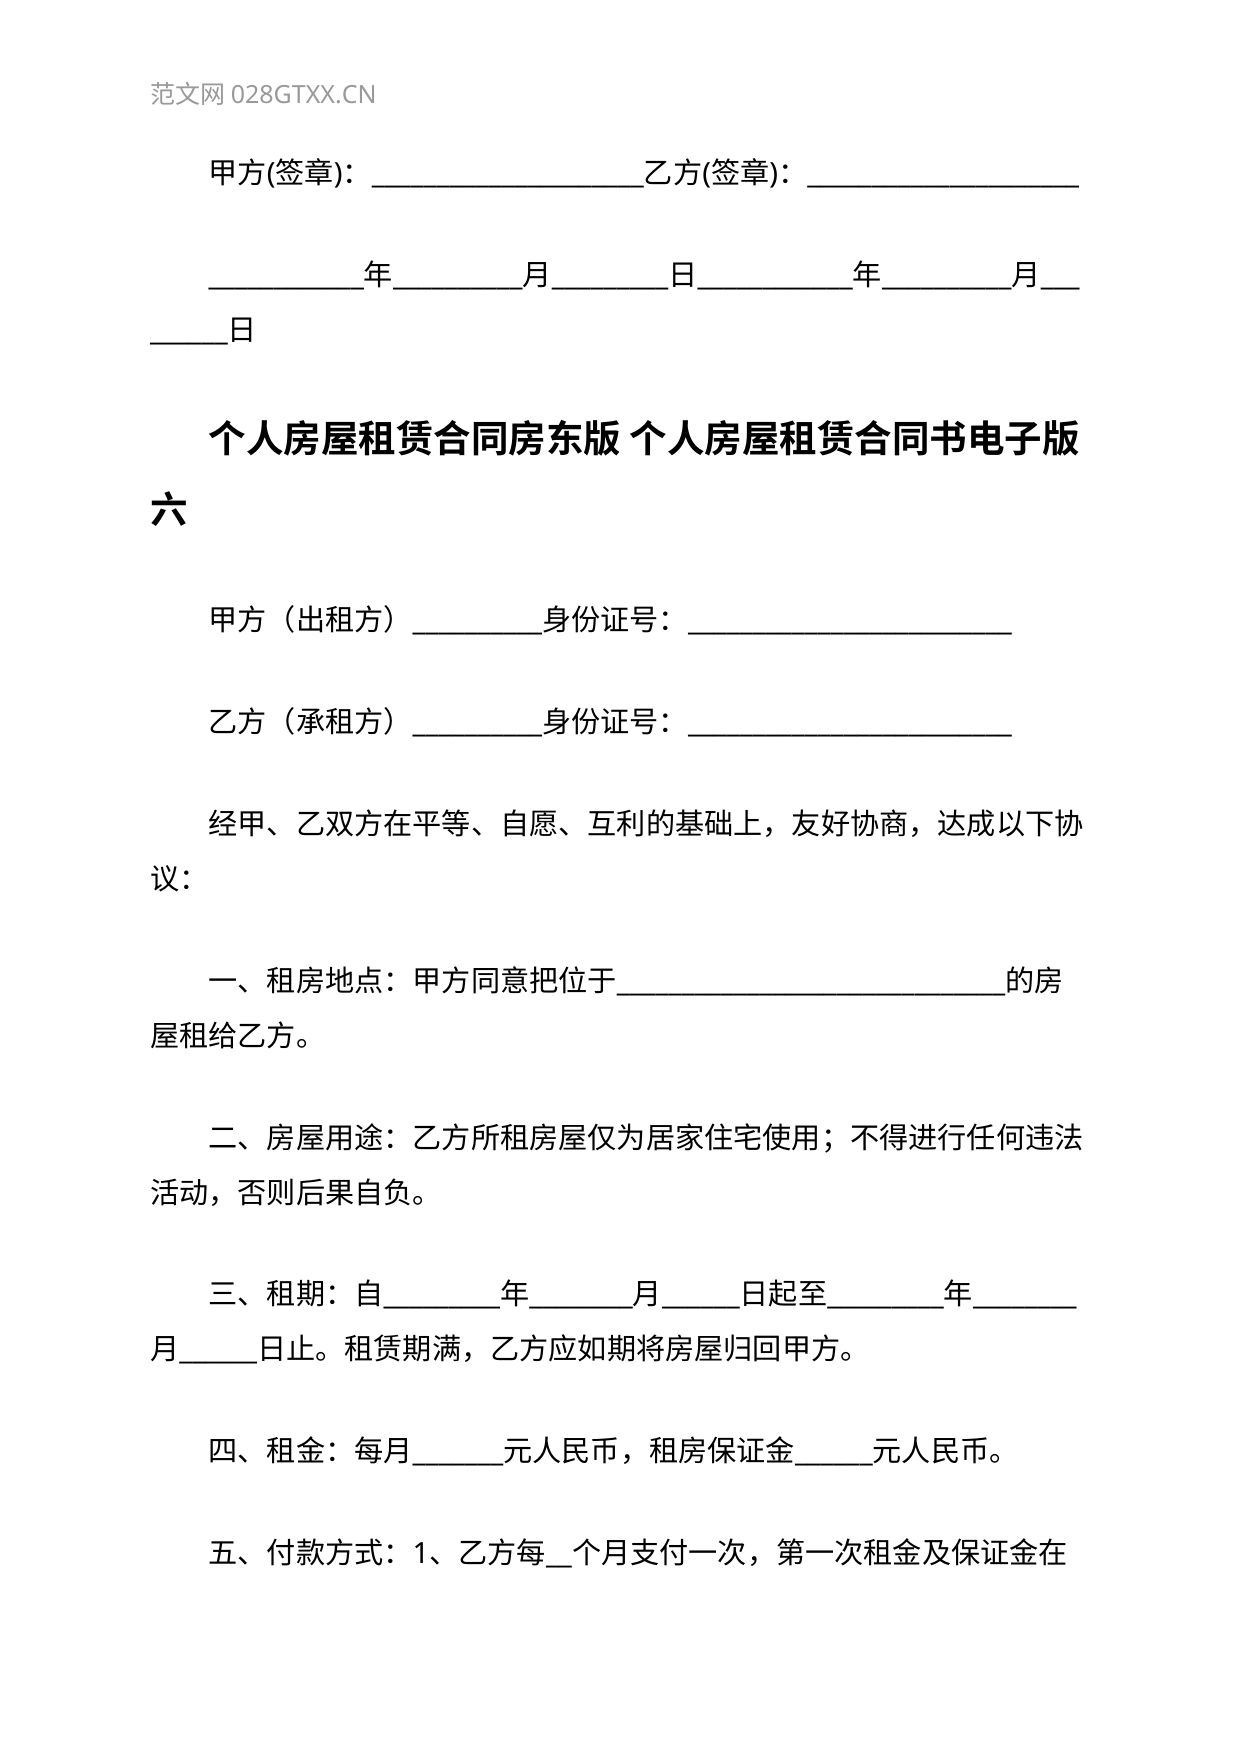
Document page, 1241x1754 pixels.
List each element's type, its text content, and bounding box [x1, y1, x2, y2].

text ____________年__________月_________日____________年__________月_________日 [150, 252, 1090, 349]
text 甲方(签章)：_____________________乙方(签章)：_____________________ [150, 150, 1090, 192]
text 二、房屋用途：乙方所租房屋仅为居家住宅使用；不得进行任何违法活动，否则后果自负。 [150, 1114, 1090, 1211]
text 个人房屋租赁合同房东版 个人房屋租赁合同书电子版六 [150, 409, 1090, 534]
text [150, 1530, 1090, 1572]
text 甲方（出租方）__________身份证号：_________________________ [150, 597, 1090, 639]
text 乙方（承租方）__________身份证号：_________________________ [150, 699, 1090, 741]
text 四、租金：每月_______元人民币，租房保证金______元人民币。 [150, 1428, 1090, 1470]
text 三、租期：自_________年________月______日起至_________年________月______日止。租赁期满，乙方应如期将房屋归回甲方。 [150, 1271, 1090, 1368]
text 一、租房地点：甲方同意把位于______________________________的房屋租给乙方。 [150, 957, 1090, 1055]
text 经甲、乙双方在平等、自愿、互利的基础上，友好协商，达成以下协议： [150, 801, 1090, 898]
